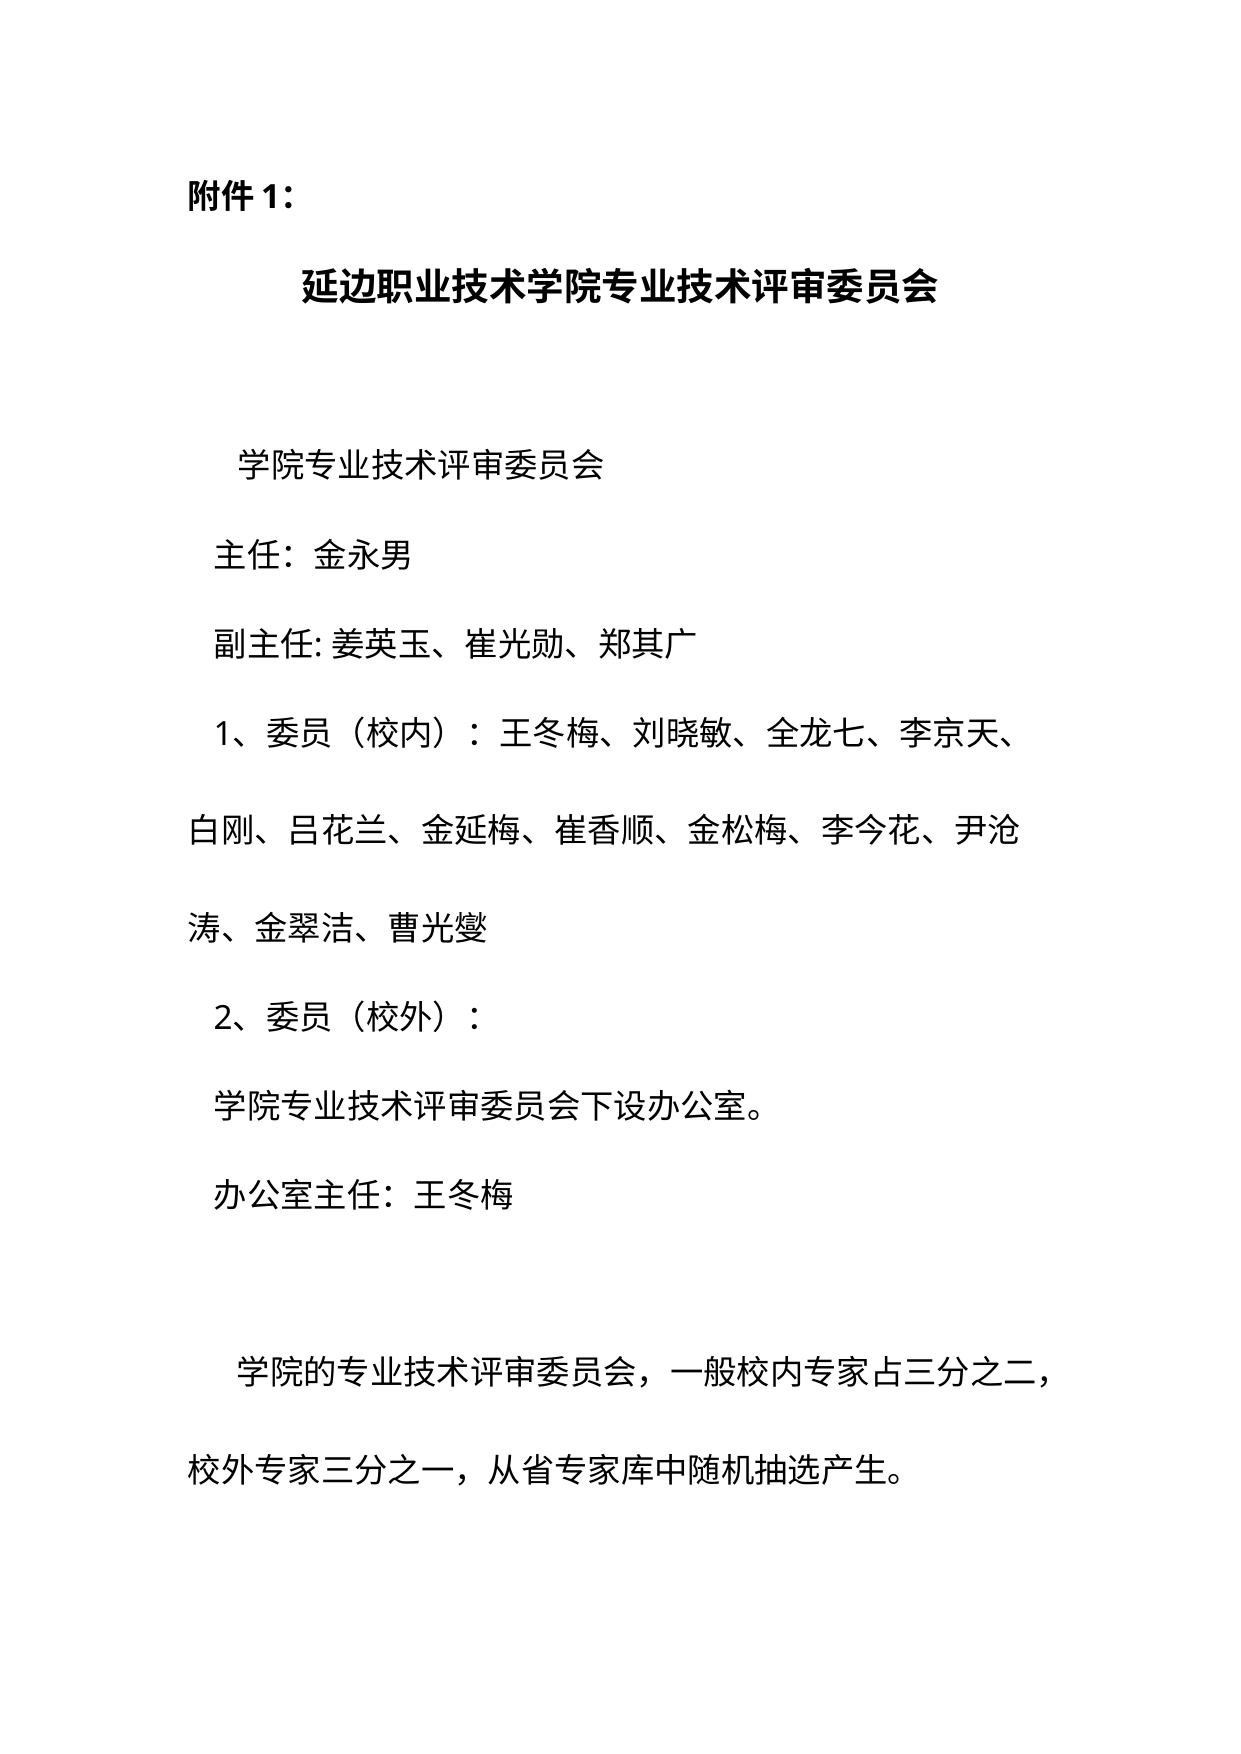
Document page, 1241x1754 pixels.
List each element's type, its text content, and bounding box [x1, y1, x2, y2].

text 学院的专业技术评审委员会，一般校内专家占三分之二，校外专家三分之一，从省专家库中随机抽选产生。 [187, 1338, 1053, 1500]
text 学院专业技术评审委员会 [187, 431, 1053, 496]
text 办公室主任：王冬梅 [187, 1161, 1053, 1226]
text 学院专业技术评审委员会下设办公室。 [187, 1072, 1053, 1137]
text 副主任: 姜英玉、崔光勋、郑其广 [187, 609, 1053, 674]
text 延边职业技术学院专业技术评审委员会 [187, 251, 1053, 316]
text 1、委员（校内）：王冬梅、刘晓敏、全龙七、李京天、白刚、吕花兰、金延梅、崔香顺、金松梅、李今花、尹沧涛、金翠洁、曹光燮 [187, 698, 1053, 958]
text 2、委员（校外）： [187, 982, 1053, 1047]
text 附件1： [187, 162, 1053, 227]
text 主任：金永男 [187, 520, 1053, 585]
